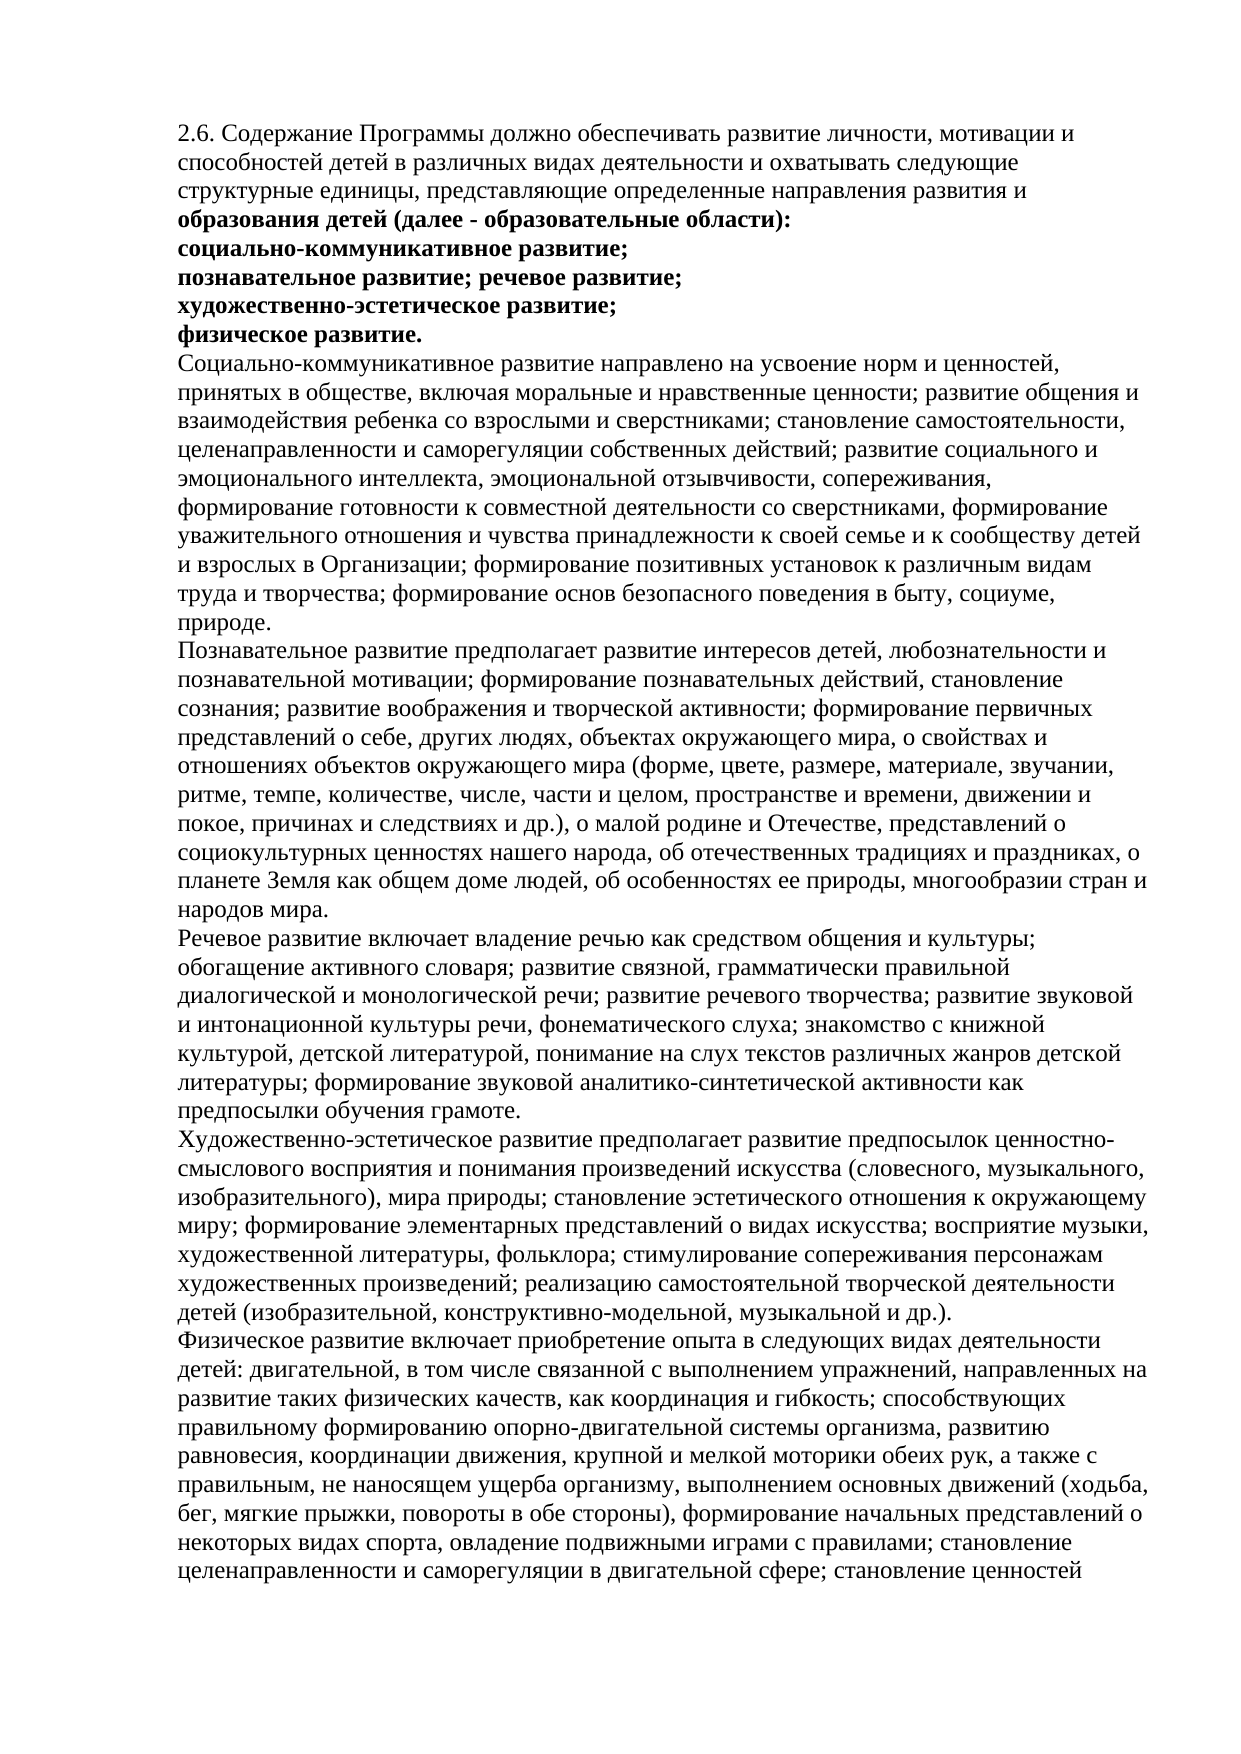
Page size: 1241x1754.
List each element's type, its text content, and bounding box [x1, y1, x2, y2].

text художественно-эстетическое развитие; [177, 291, 1152, 319]
text 2.6. Содержание Программы должно обеспечивать развитие личности, мотивации и способностей детей в различных видах деятельности и охватывать следующие структурные единицы, представляющие определенные направления развития и образования детей (далее - образовательные области): [177, 118, 1152, 233]
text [177, 1326, 1152, 1584]
text физическое развитие. [177, 319, 1152, 348]
text познавательное развитие; речевое развитие; [177, 262, 1152, 291]
text Познавательное развитие предполагает развитие интересов детей, любознательности и познавательной мотивации; формирование познавательных действий, становление сознания; развитие воображения и творческой активности; формирование первичных представлений о себе, других людях, объектах окружающего мира, о свойствах и отношениях объектов окружающего мира (форме, цвете, размере, материале, звучании, ритме, темпе, количестве, числе, части и целом, пространстве и времени, движении и покое, причинах и следствиях и др.), о малой родине и Отечестве, представлений о социокультурных ценностях нашего народа, об отечественных традициях и праздниках, о планете Земля как общем доме людей, об особенностях ее природы, многообразии стран и народов мира. [177, 636, 1152, 923]
text Художественно-эстетическое развитие предполагает развитие предпосылок ценностно-смыслового восприятия и понимания произведений искусства (словесного, музыкального, изобразительного), мира природы; становление эстетического отношения к окружающему миру; формирование элементарных представлений о видах искусства; восприятие музыки, художественной литературы, фольклора; стимулирование сопереживания персонажам художественных произведений; реализацию самостоятельной творческой деятельности детей (изобразительной, конструктивно-модельной, музыкальной и др.). [177, 1124, 1152, 1326]
text Социально-коммуникативное развитие направлено на усвоение норм и ценностей, принятых в обществе, включая моральные и нравственные ценности; развитие общения и взаимодействия ребенка со взрослыми и сверстниками; становление самостоятельности, целенаправленности и саморегуляции собственных действий; развитие социального и эмоционального интеллекта, эмоциональной отзывчивости, сопереживания, формирование готовности к совместной деятельности со сверстниками, формирование уважительного отношения и чувства принадлежности к своей семье и к сообществу детей и взрослых в Организации; формирование позитивных установок к различным видам труда и творчества; формирование основ безопасного поведения в быту, социуме, природе. [177, 348, 1152, 636]
text Речевое развитие включает владение речью как средством общения и культуры; обогащение активного словаря; развитие связной, грамматически правильной диалогической и монологической речи; развитие речевого творчества; развитие звуковой и интонационной культуры речи, фонематического слуха; знакомство с книжной культурой, детской литературой, понимание на слух текстов различных жанров детской литературы; формирование звуковой аналитико-синтетической активности как предпосылки обучения грамоте. [177, 923, 1152, 1124]
text социально-коммуникативное развитие; [177, 233, 1152, 262]
